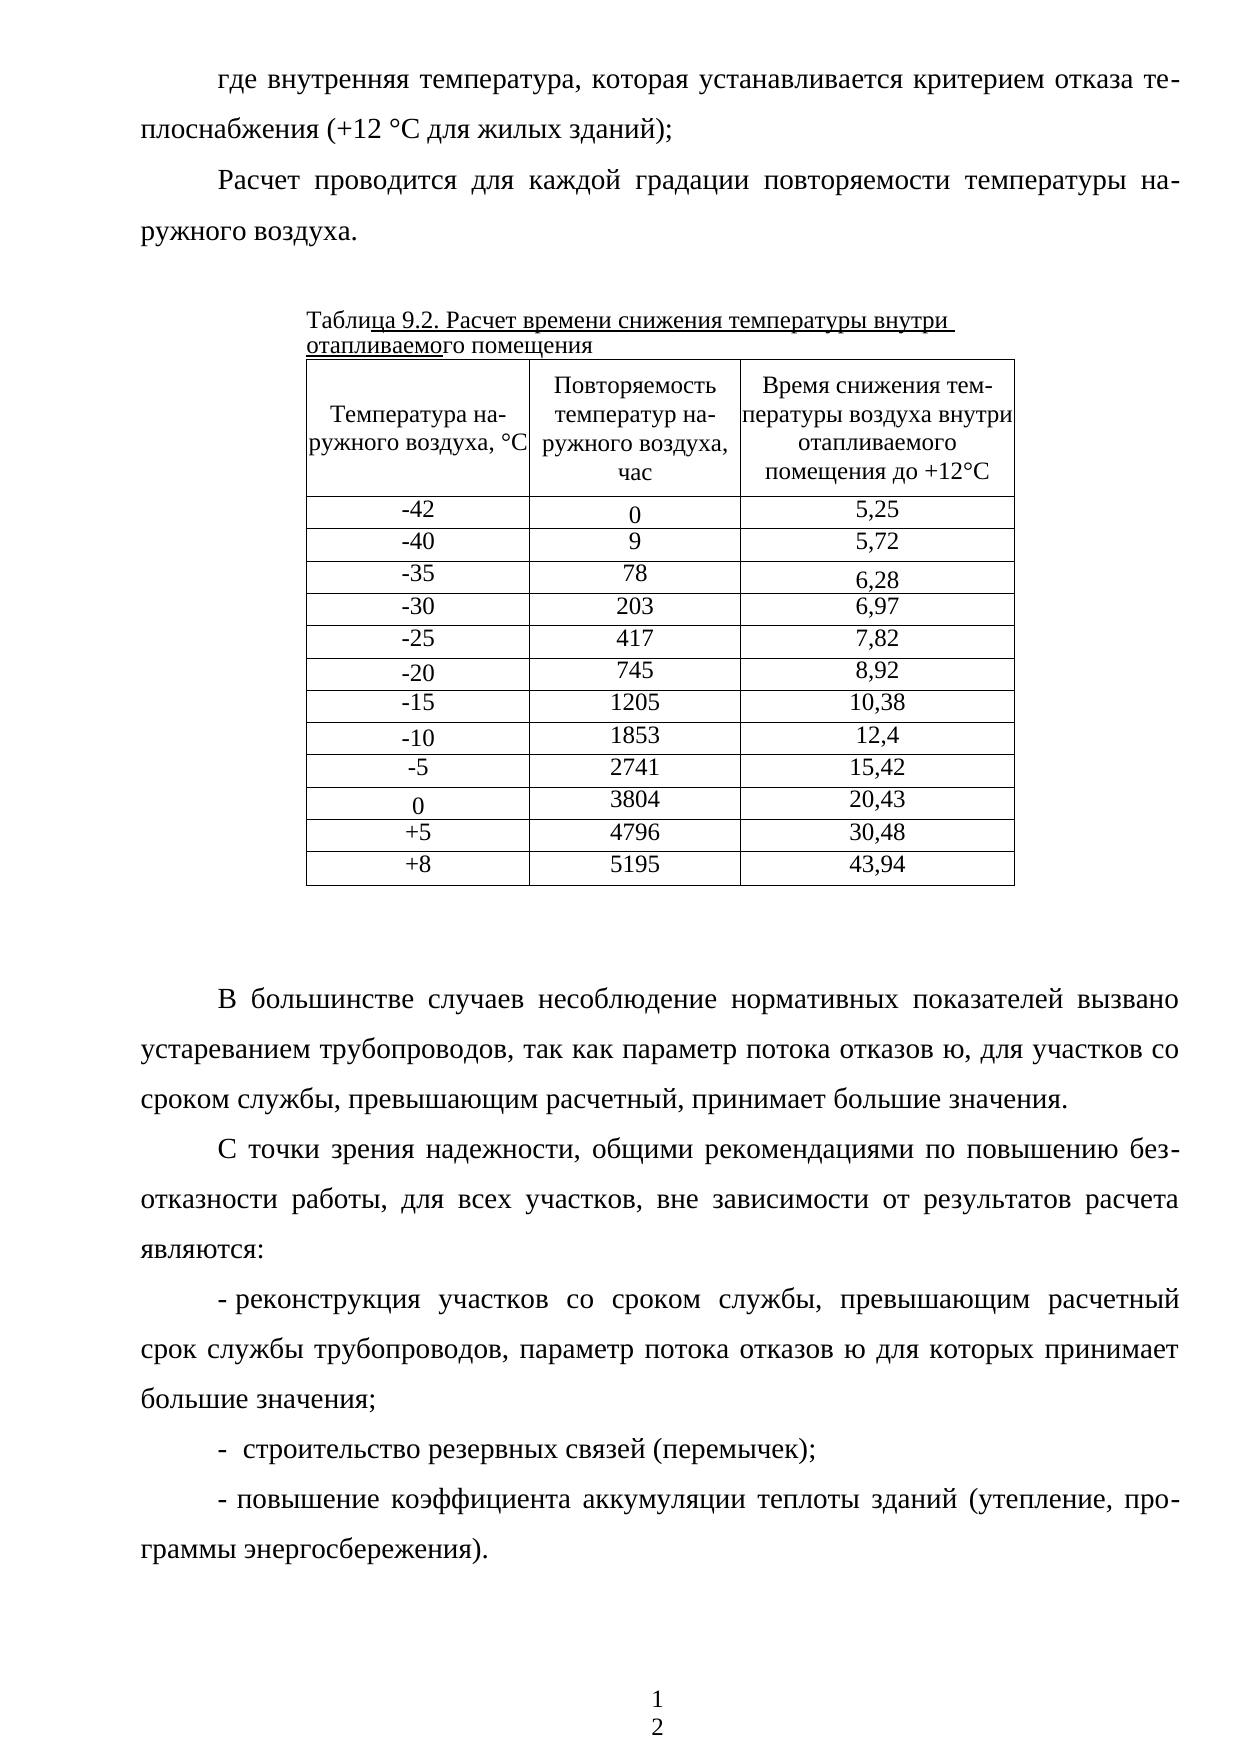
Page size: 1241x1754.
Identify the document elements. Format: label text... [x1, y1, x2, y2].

table_cell 10,38 [741, 691, 1014, 722]
table_cell -42 [307, 497, 529, 528]
list реконструкция участков со сроком службы, превышающим расчетный срок службы трубопроводов, параметр потока отказов ю для которых принимает большие значения; [140, 1268, 1180, 1418]
table_cell 417 [530, 626, 740, 658]
list повышение коэффициента аккумуляции теплоты зданий (утепление, программы энергосбережения). [140, 1468, 1180, 1568]
table_cell -5 [307, 755, 529, 787]
table_cell 4796 [530, 820, 740, 851]
text Расчет проводится для каждой градации повторяемости температуры наружного воздуха. [140, 149, 1180, 250]
text где внутренняя температура, которая устанавливается критерием отказа теплоснабжения (+12 °С для жилых зданий); [140, 48, 1180, 149]
table_cell -35 [307, 562, 529, 593]
text Таблица 9.2. Расчет времени снижения температуры внутри отапливаемого помещения [306, 309, 1014, 359]
table_cell 30,48 [741, 820, 1014, 851]
table_cell 15,42 [741, 755, 1014, 787]
table_cell 1853 [530, 723, 740, 754]
table_cell -30 [307, 594, 529, 625]
table_cell +8 [307, 852, 529, 885]
table_cell 0 [307, 788, 529, 819]
table_cell -40 [307, 529, 529, 561]
table_cell 1205 [530, 691, 740, 722]
table_cell 0 [530, 497, 740, 528]
table_header Повторяемость температур наружного воздуха, час [530, 360, 740, 496]
table_cell 78 [530, 562, 740, 593]
table_cell 5195 [530, 852, 740, 885]
table_cell 745 [530, 659, 740, 690]
table_cell -25 [307, 626, 529, 658]
table_cell 43,94 [741, 852, 1014, 885]
table_cell 20,43 [741, 788, 1014, 819]
table_cell 8,92 [741, 659, 1014, 690]
table_header Температура наружного воздуха, °С [307, 360, 529, 496]
table_cell -15 [307, 691, 529, 722]
list строительство резервных связей (перемычек); [140, 1418, 1180, 1468]
table_cell 5,72 [741, 529, 1014, 561]
table_cell 5,25 [741, 497, 1014, 528]
table_cell +5 [307, 820, 529, 851]
table_cell 203 [530, 594, 740, 625]
table_cell 3804 [530, 788, 740, 819]
table_cell 9 [530, 529, 740, 561]
table_cell 6,28 [741, 562, 1014, 593]
table_cell -20 [307, 659, 529, 690]
table_header Время снижения температуры воздуха внутри отапливаемого помещения до +12°С [741, 360, 1014, 496]
text С точки зрения надежности, общими рекомендациями по повышению безотказности работы, для всех участков, вне зависимости от результатов расчета являются: [140, 1118, 1180, 1268]
table_cell -10 [307, 723, 529, 754]
table_cell 6,97 [741, 594, 1014, 625]
text В большинстве случаев несоблюдение нормативных показателей вызвано устареванием трубопроводов, так как параметр потока отказов ю, для участков со сроком службы, превышающим расчетный, принимает большие значения. [140, 968, 1180, 1118]
table_cell 2741 [530, 755, 740, 787]
table_cell 7,82 [741, 626, 1014, 658]
table_cell 12,4 [741, 723, 1014, 754]
